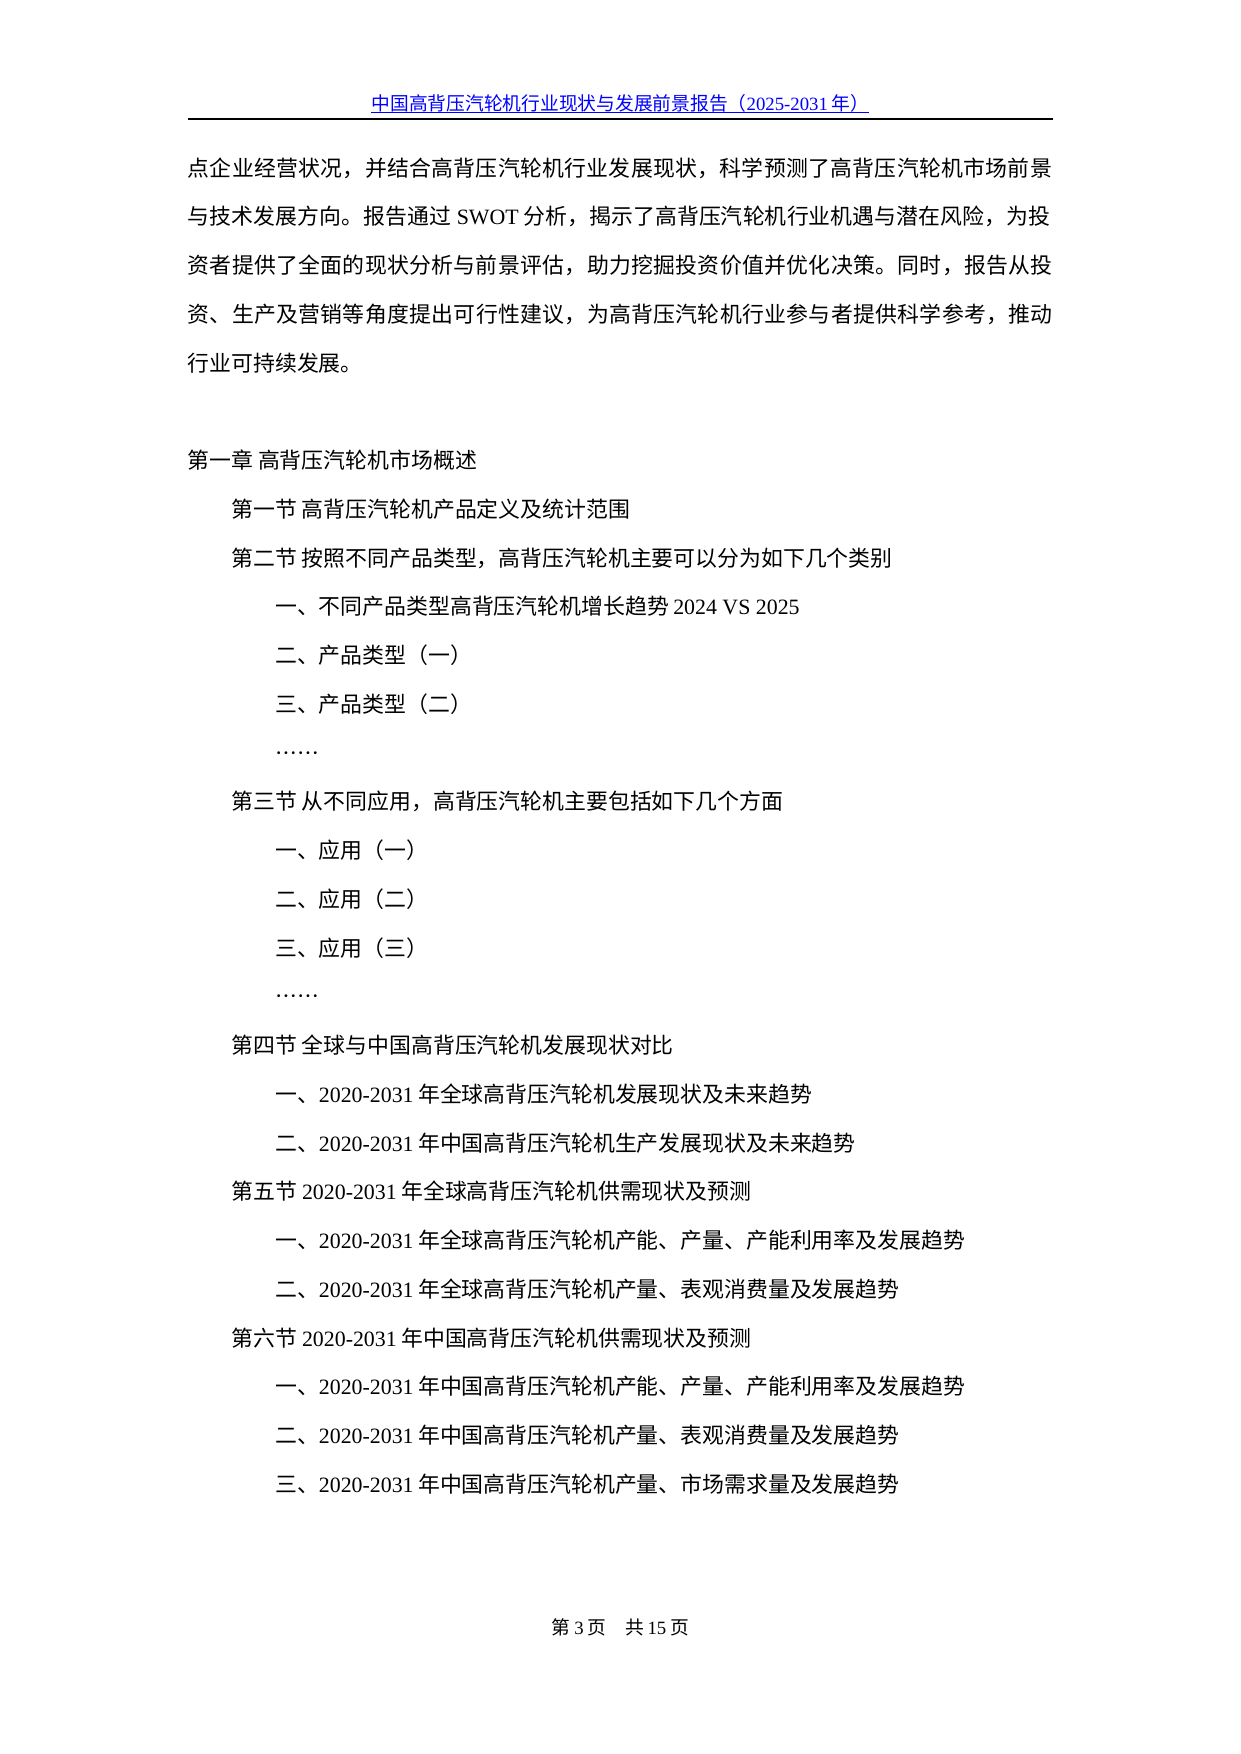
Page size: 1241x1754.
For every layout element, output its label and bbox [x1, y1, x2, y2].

text [187, 150, 1053, 1499]
